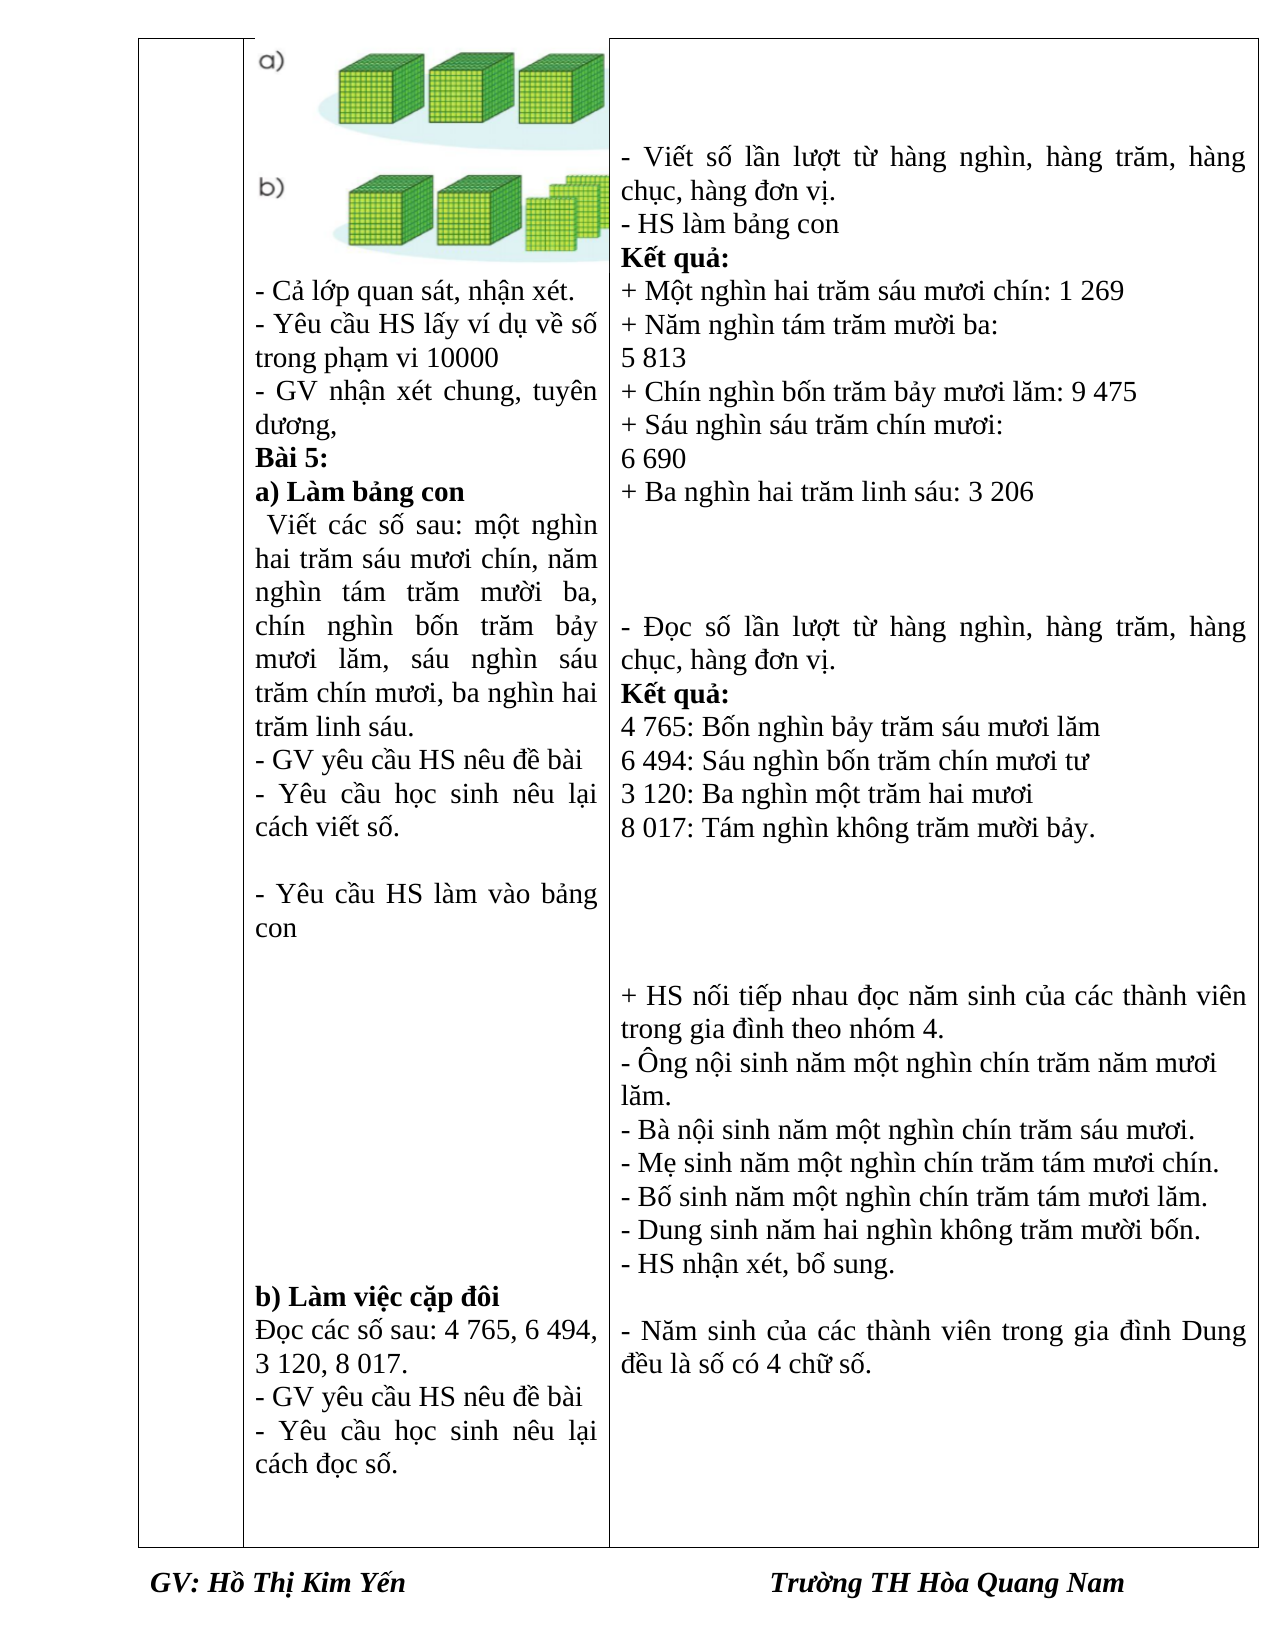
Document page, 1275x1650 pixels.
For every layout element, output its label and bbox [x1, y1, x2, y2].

table_cell [139, 39, 243, 1547]
table_cell [610, 39, 1258, 1547]
picture [255, 38, 610, 273]
table_cell [244, 39, 609, 1547]
